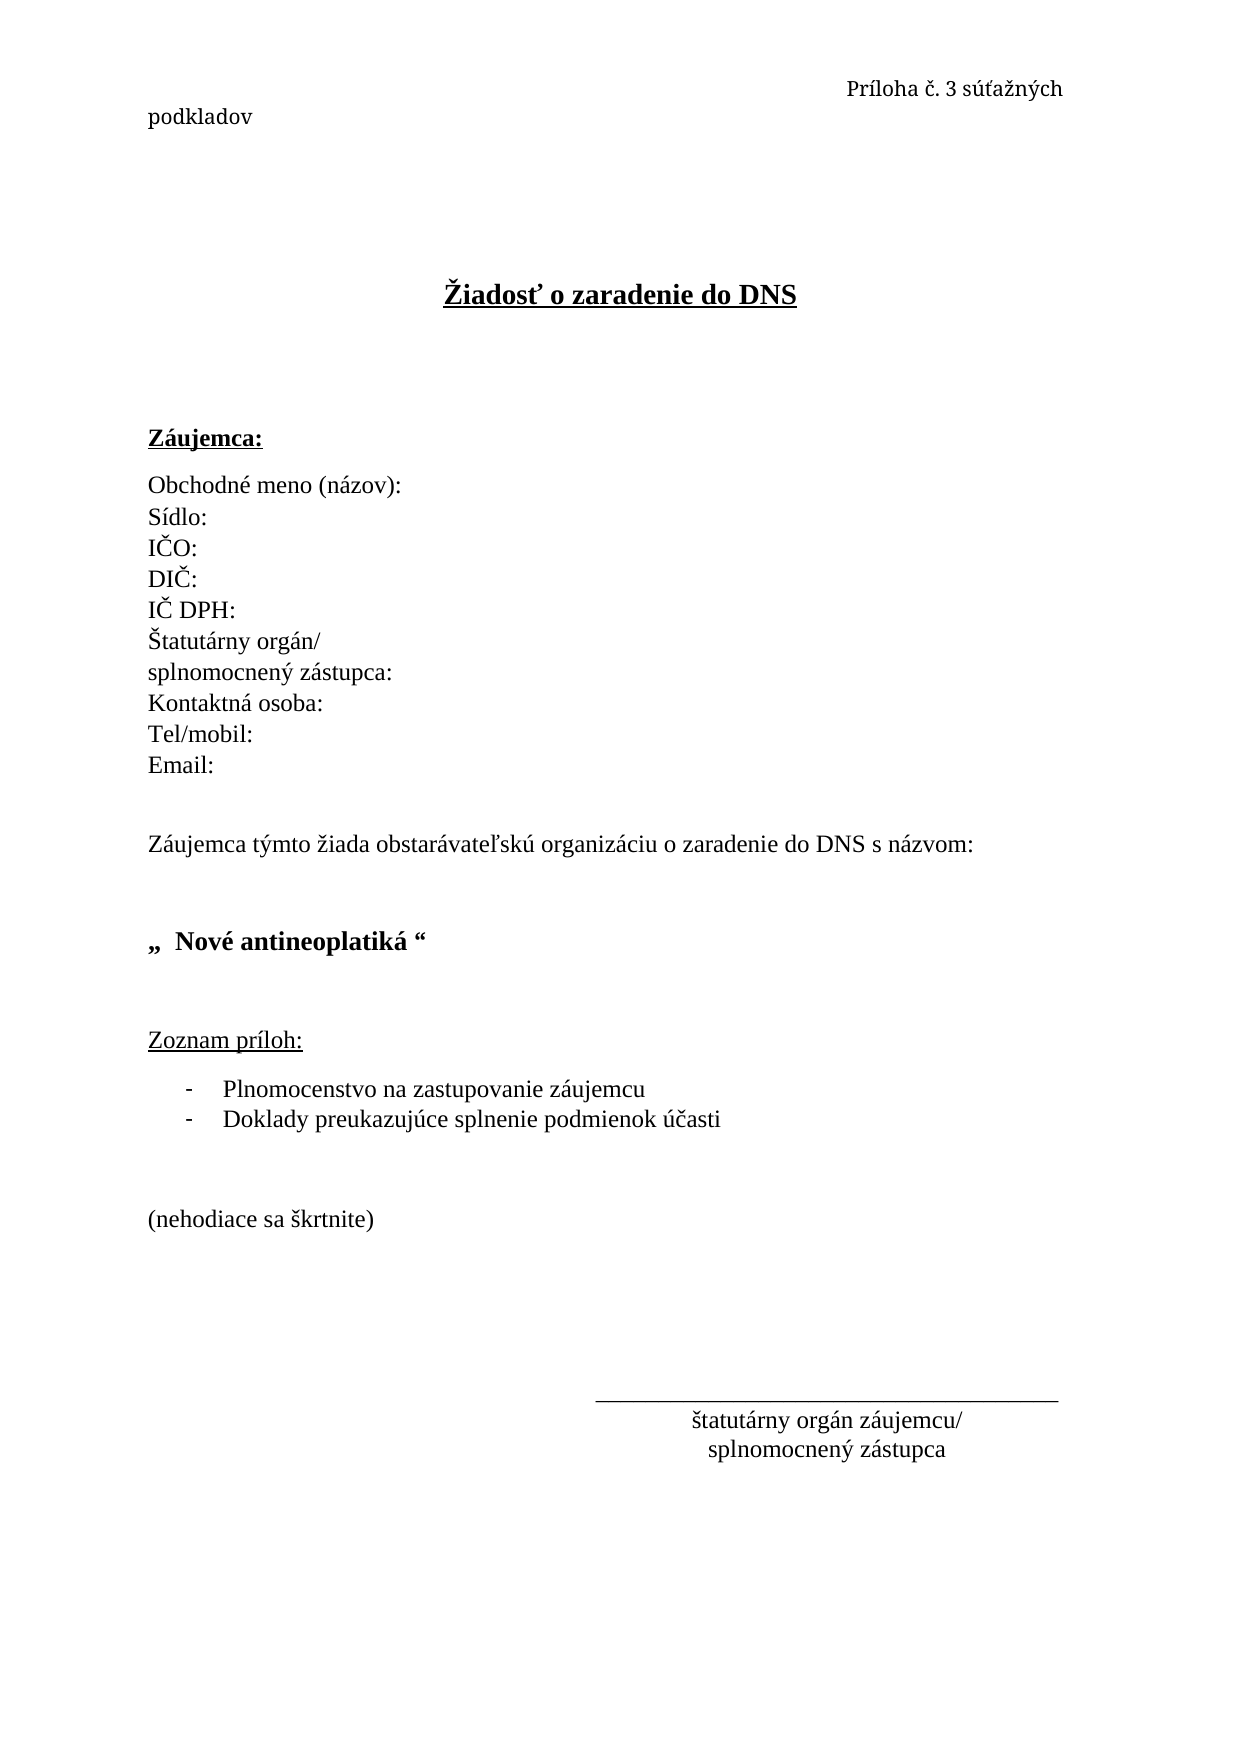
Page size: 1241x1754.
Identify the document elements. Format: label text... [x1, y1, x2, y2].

text „ Nové antineoplatiká “ [148, 924, 1093, 958]
text Štatutárny orgán/ [148, 626, 1093, 654]
text (nehodiace sa škrtnite) [148, 1204, 1093, 1232]
text DIČ: [148, 564, 1093, 592]
text IČO: [148, 533, 1093, 561]
text Záujemca týmto žiada obstarávateľskú organizáciu o zaradenie do DNS s názvom: [148, 829, 1093, 857]
text Kontaktná osoba: [148, 688, 1093, 717]
text Záujemca: [148, 423, 1093, 452]
text štatutárny orgán záujemcu/ [148, 1405, 1093, 1434]
text splnomocnený zástupca: [148, 657, 1093, 686]
text Zoznam príloh: [148, 1025, 1093, 1054]
text Email: [148, 750, 1093, 779]
text _____________________________________ [148, 1376, 1093, 1405]
list Plnomocenstvo na zastupovanie záujemcu [185, 1073, 1093, 1103]
list Doklady preukazujúce splnenie podmienok účasti [185, 1103, 1093, 1134]
text Sídlo: [148, 502, 1093, 530]
text Žiadosť o zaradenie do DNS [148, 277, 1093, 311]
text splnomocnený zástupca [148, 1434, 1093, 1462]
text IČ DPH: [148, 595, 1093, 623]
text Tel/mobil: [148, 719, 1093, 748]
text Obchodné meno (názov): [148, 471, 1093, 499]
